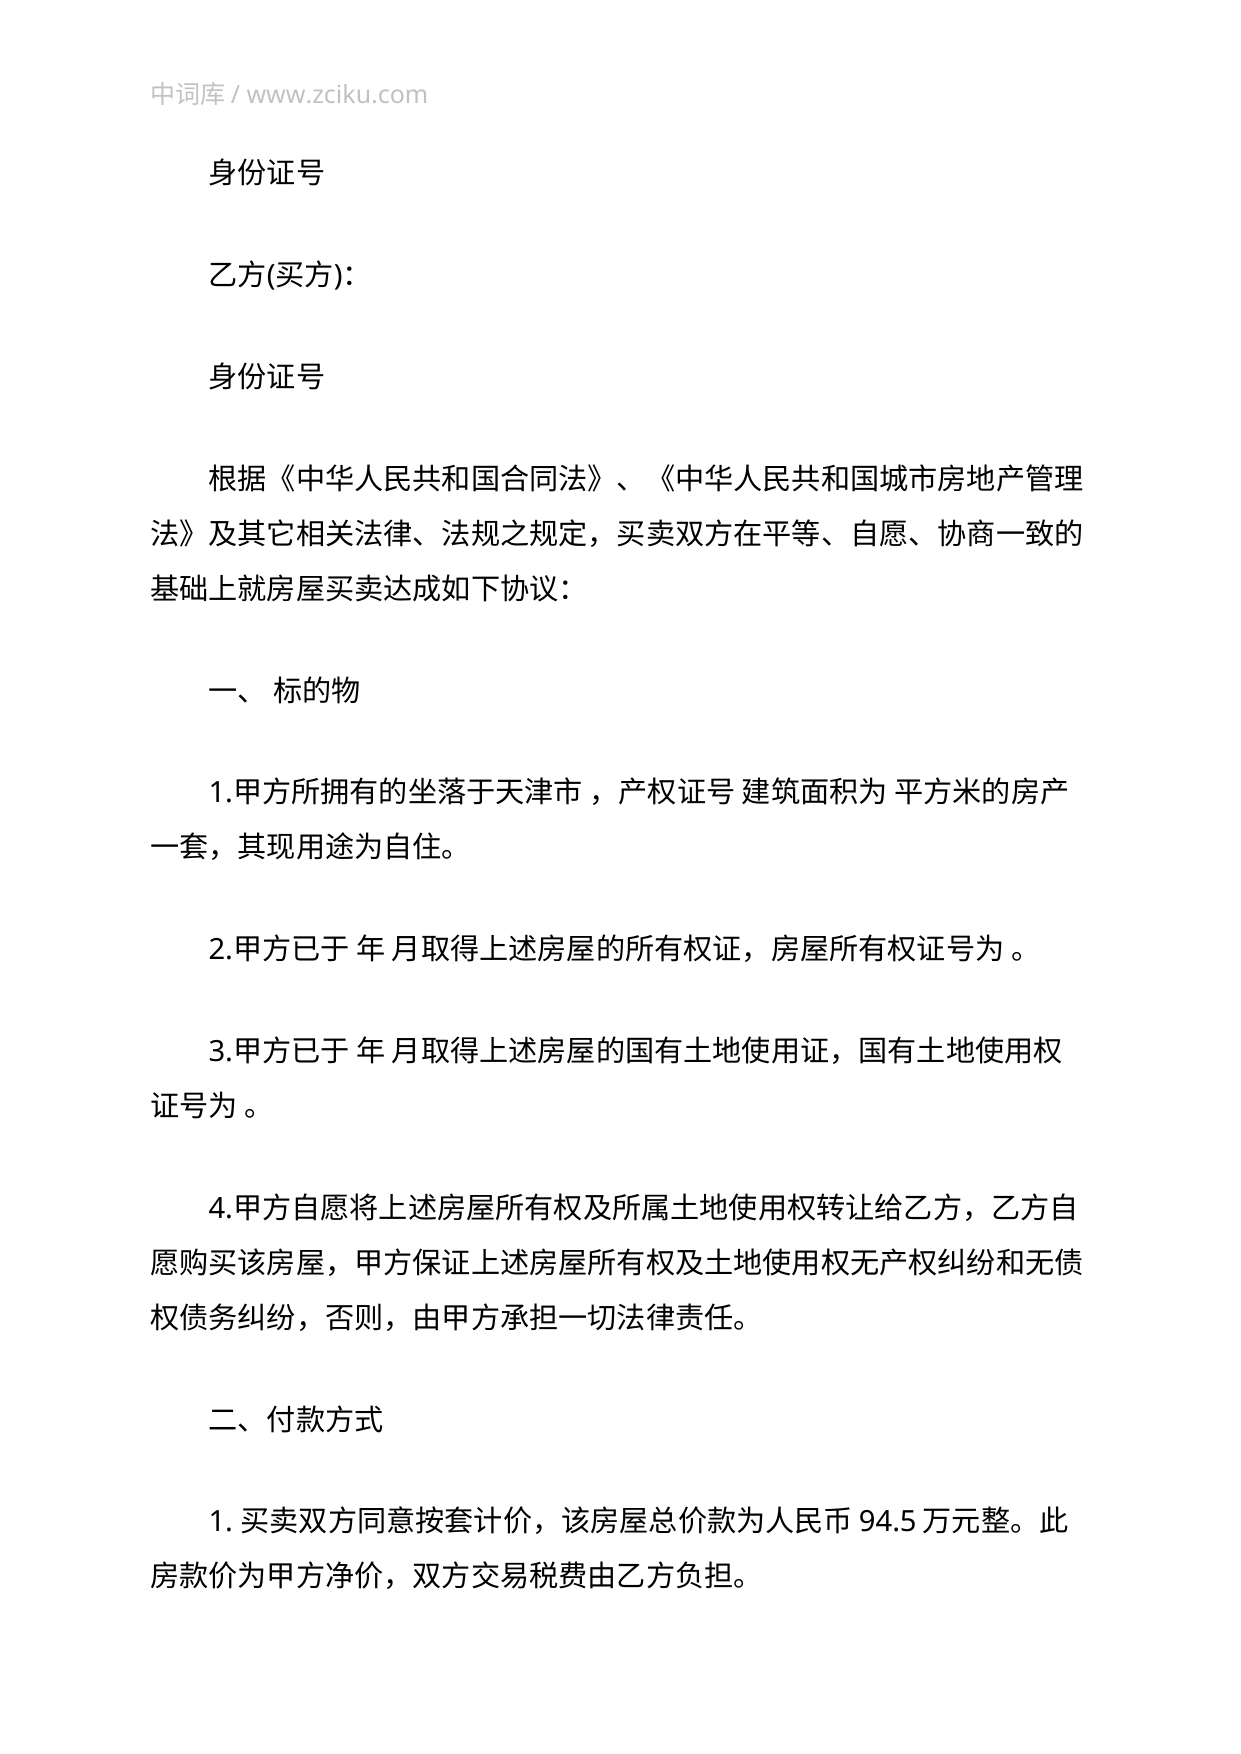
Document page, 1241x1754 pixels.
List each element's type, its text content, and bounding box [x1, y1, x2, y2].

text 3.甲方已于 年 月取得上述房屋的国有土地使用证，国有土地使用权证号为 。 [150, 1028, 1090, 1125]
text 身份证号 [150, 354, 1090, 396]
text 身份证号 [150, 150, 1090, 192]
text 二、付款方式 [150, 1396, 1090, 1438]
text 根据《中华人民共和国合同法》、《中华人民共和国城市房地产管理法》及其它相关法律、法规之规定，买卖双方在平等、自愿、协商一致的基础上就房屋买卖达成如下协议： [150, 456, 1090, 608]
text 1.甲方所拥有的坐落于天津市 ，产权证号 建筑面积为 平方米的房产一套，其现用途为自住。 [150, 769, 1090, 866]
text 一、 标的物 [150, 667, 1090, 709]
text 1. 买卖双方同意按套计价，该房屋总价款为人民币94.5万元整。此房款价为甲方净价，双方交易税费由乙方负担。 [150, 1498, 1090, 1595]
text 2.甲方已于 年 月取得上述房屋的所有权证，房屋所有权证号为 。 [150, 926, 1090, 968]
text 乙方(买方)： [150, 252, 1090, 294]
text 4.甲方自愿将上述房屋所有权及所属土地使用权转让给乙方，乙方自愿购买该房屋，甲方保证上述房屋所有权及土地使用权无产权纠纷和无债权债务纠纷，否则，由甲方承担一切法律责任。 [150, 1184, 1090, 1337]
